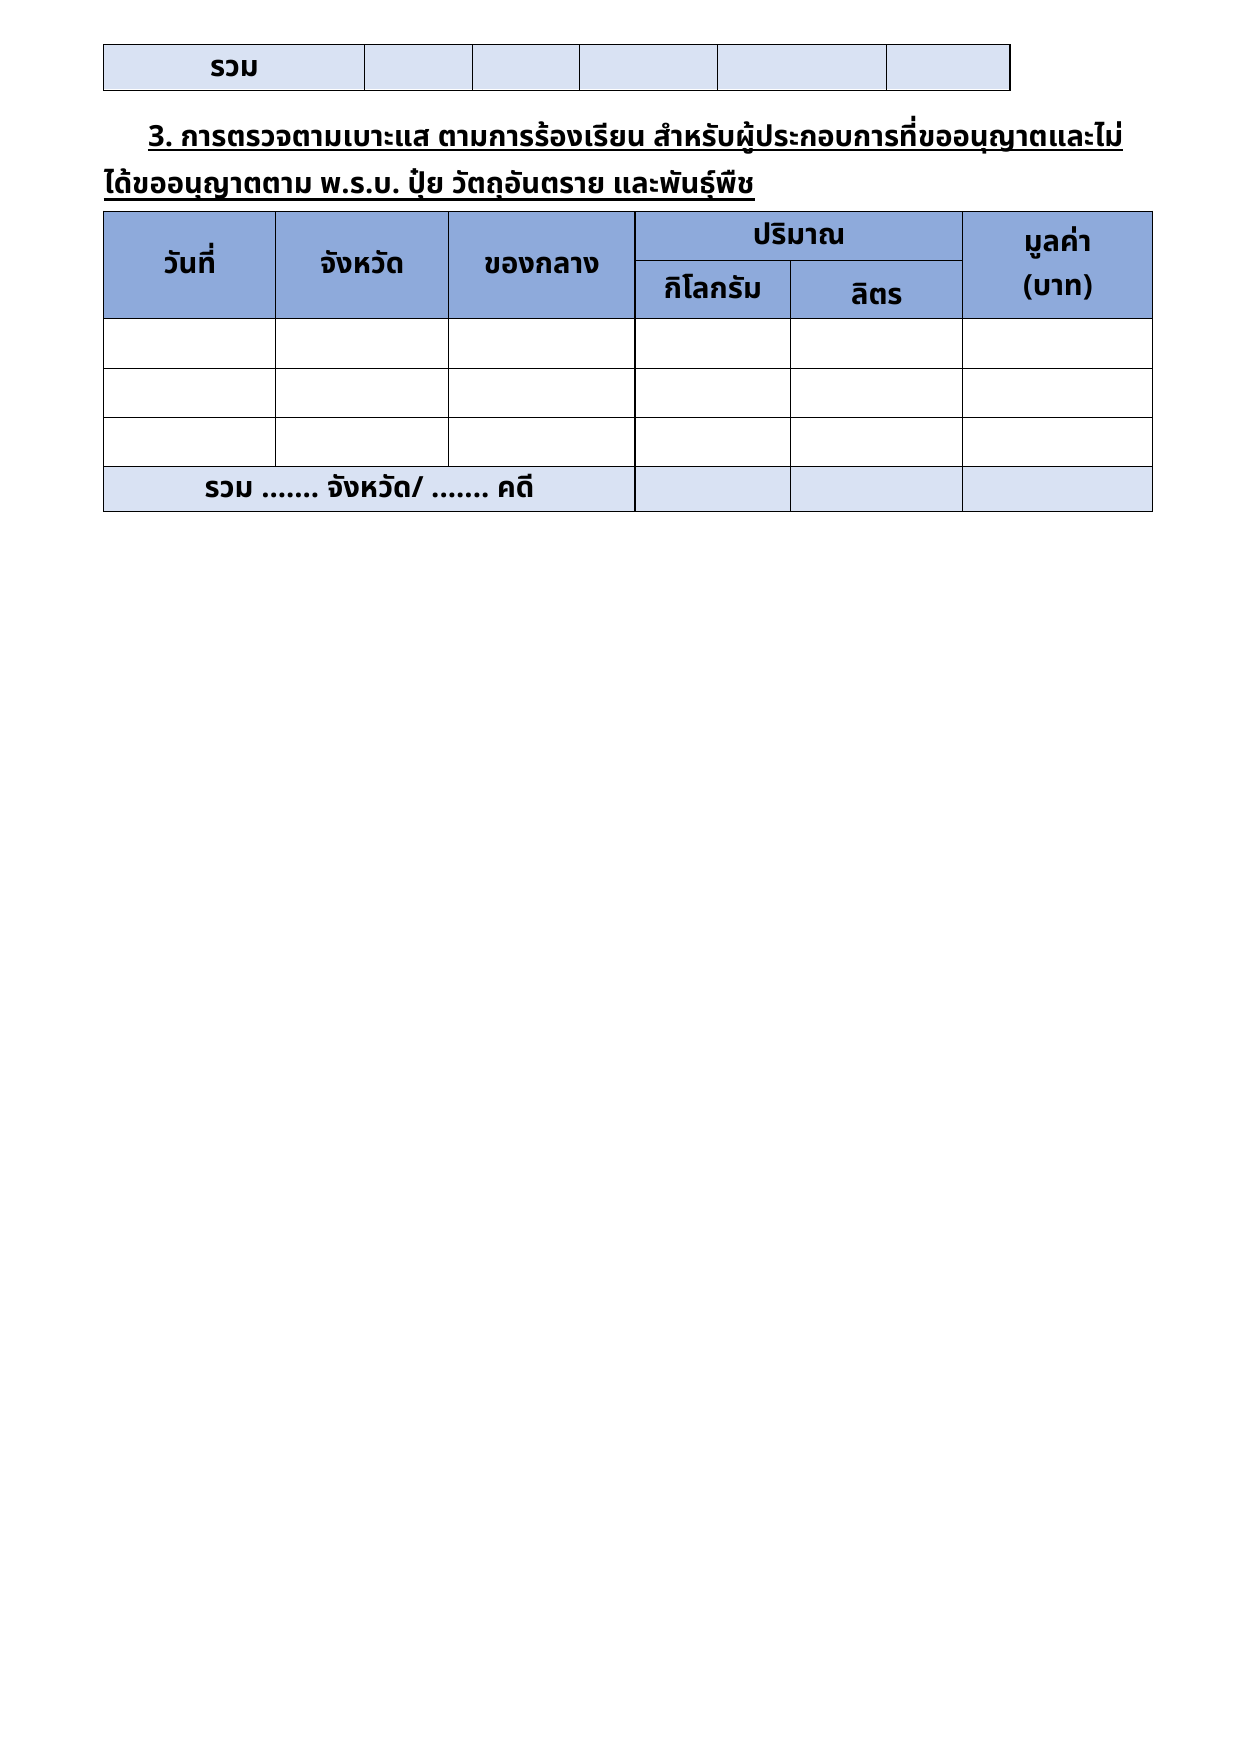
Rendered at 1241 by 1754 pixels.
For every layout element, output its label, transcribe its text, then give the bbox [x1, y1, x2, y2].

text 3. การตรวจตามเบาะแส ตามการร้องเรียน สำหรับผู้ประกอบการที่ขออนุญาตและไม่ได้ขออนุญาตตาม พ.ร.บ. ปุ๋ย วัตถุอันตราย และพันธุ์พืช [103, 115, 1152, 207]
table_cell [449, 418, 634, 466]
table_header ของกลาง [449, 212, 634, 318]
table_cell [887, 45, 1009, 89]
table_cell รวม [104, 45, 364, 89]
table_cell [636, 467, 790, 511]
table_header จังหวัด [276, 212, 448, 318]
table_cell [718, 45, 886, 89]
table_cell [636, 418, 790, 466]
table_cell [104, 319, 275, 367]
table_header วันที่ [104, 212, 275, 318]
table_cell [276, 319, 448, 367]
table_cell [963, 467, 1152, 511]
table_cell [449, 369, 634, 417]
table_cell ลิตร [791, 261, 962, 318]
table_cell [104, 418, 275, 466]
table_cell [636, 369, 790, 417]
table_cell [580, 45, 717, 89]
table_cell [276, 418, 448, 466]
table_cell [449, 319, 634, 367]
table_cell กิโลกรัม [636, 261, 790, 318]
table_cell [791, 418, 962, 466]
table_cell [104, 369, 275, 417]
table_header ปริมาณ [636, 212, 962, 260]
table_cell [963, 369, 1152, 417]
table_cell [791, 319, 962, 367]
table_header มูลค่า (บาท) [963, 212, 1152, 318]
table_cell [636, 319, 790, 367]
table_cell [791, 369, 962, 417]
table_cell [963, 319, 1152, 367]
table_cell [473, 45, 579, 89]
table_cell [963, 418, 1152, 466]
table_cell [276, 369, 448, 417]
table_cell [791, 467, 962, 511]
table_cell [365, 45, 472, 89]
table_cell รวม ....... จังหวัด/ ....... คดี [104, 467, 634, 511]
